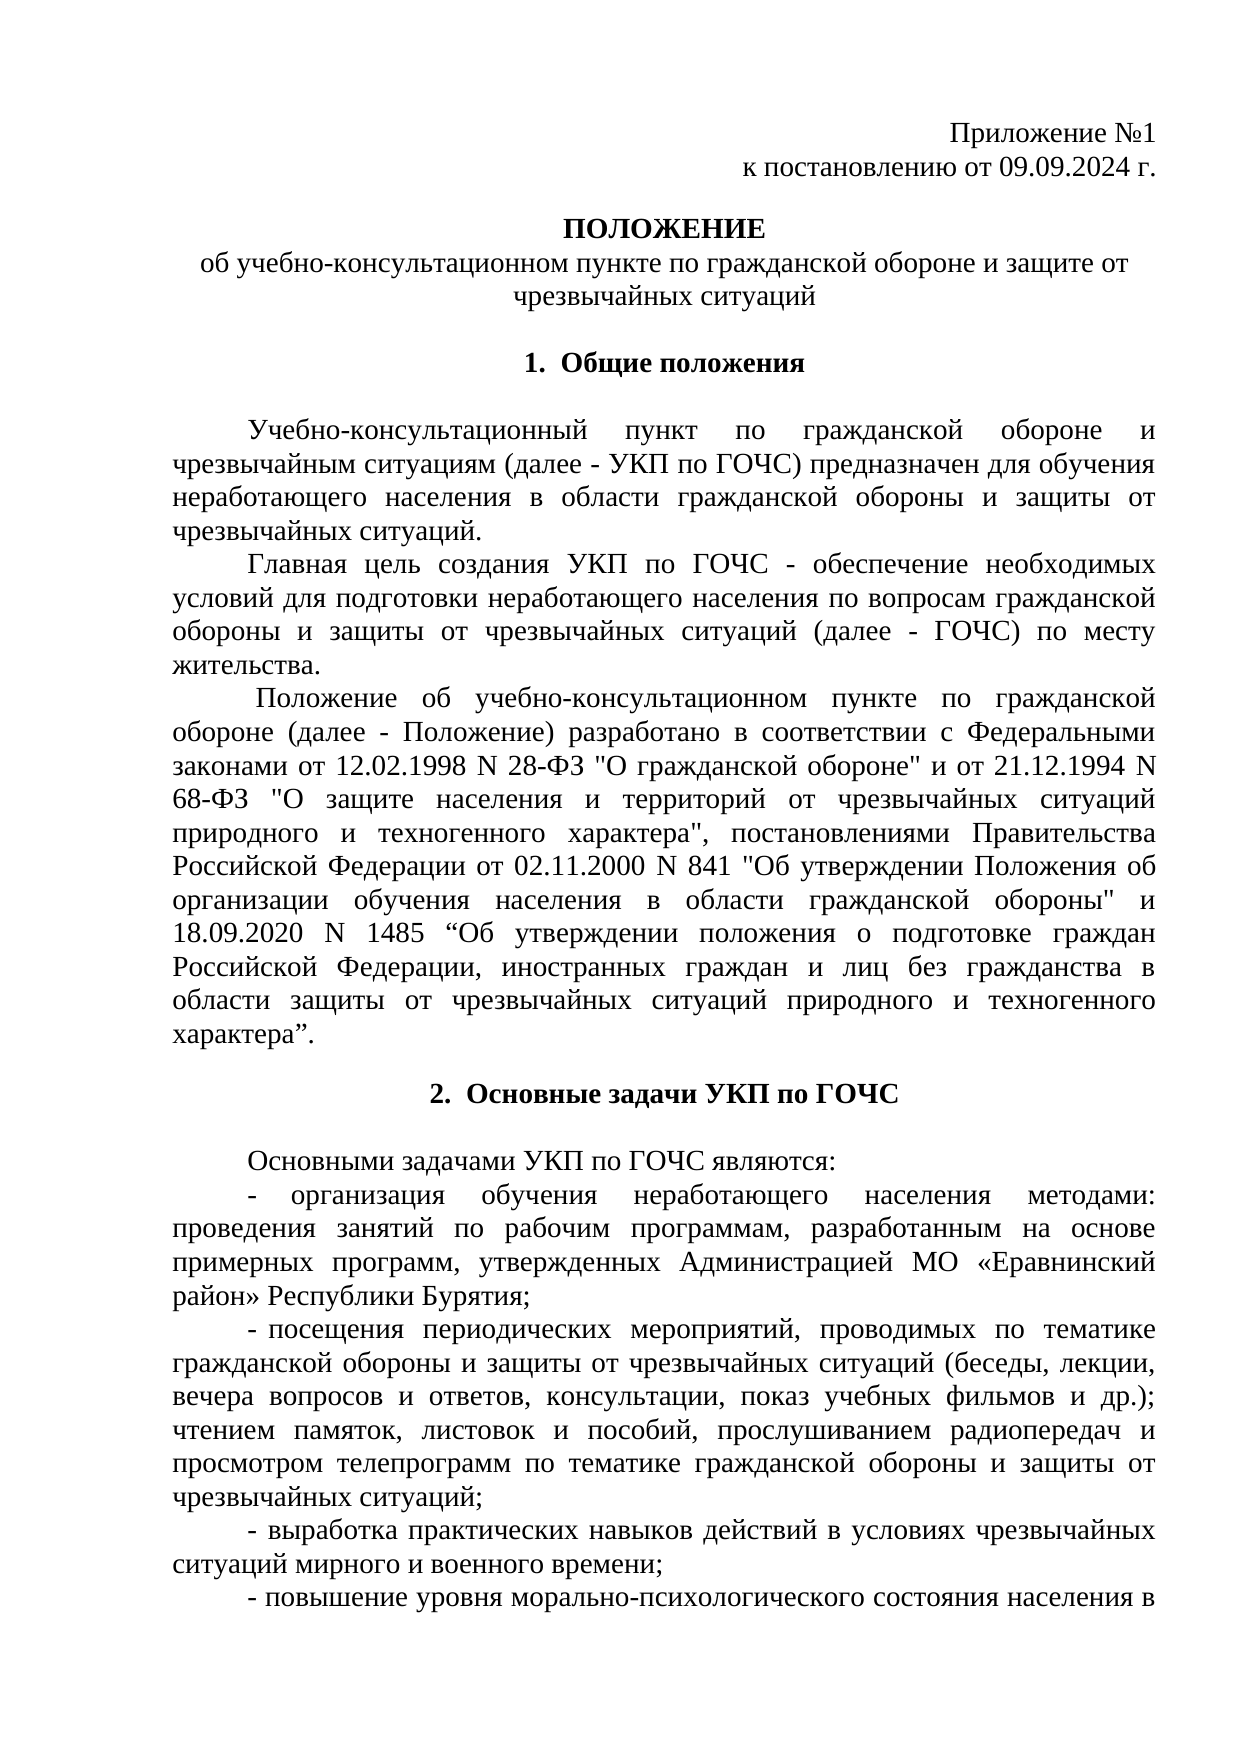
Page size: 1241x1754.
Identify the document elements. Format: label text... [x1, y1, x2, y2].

text Учебно-консультационный пункт по гражданской обороне и чрезвычайным ситуациям (далее - УКП по ГОЧС) предназначен для обучения неработающего населения в области гражданской обороны и защиты от чрезвычайных ситуаций. [172, 412, 1157, 546]
list посещения периодических мероприятий, проводимых по тематике гражданской обороны и защиты от чрезвычайных ситуаций (беседы, лекции, вечера вопросов и ответов, консультации, показ учебных фильмов и др.); чтением памяток, листовок и пособий, прослушиванием радиопередач и просмотром телепрограмм по тематике гражданской обороны и защиты от чрезвычайных ситуаций; [172, 1311, 1157, 1512]
text Основными задачами УКП по ГОЧС являются: [172, 1143, 1157, 1177]
text Положение об учебно-консультационном пункте по гражданской обороне (далее - Положение) разработано в соответствии с Федеральными законами от 12.02.1998 N 28-ФЗ "О гражданской обороне" и от 21.12.1994 N 68-ФЗ "О защите населения и территорий от чрезвычайных ситуаций природного и техногенного характера", постановлениями Правительства Российской Федерации от 02.11.2000 N 841 "Об утверждении Положения об организации обучения населения в области гражданской обороны" и 18.09.2020 N 1485 “Об утверждении положения о подготовке граждан Российской Федерации, иностранных граждан и лиц без гражданства в области защиты от чрезвычайных ситуаций природного и техногенного характера”. [172, 681, 1157, 1049]
list выработка практических навыков действий в условиях чрезвычайных ситуаций мирного и военного времени; [172, 1512, 1157, 1579]
text об учебно-консультационном пункте по гражданской обороне и защите от чрезвычайных ситуаций [172, 245, 1157, 312]
text ПОЛОЖЕНИЕ [172, 211, 1157, 245]
text к постановлению от 09.09.2024 г. [718, 149, 1157, 183]
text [247, 1579, 1157, 1613]
list Основные задачи УКП по ГОЧС [172, 1077, 1157, 1110]
text Приложение №1 [718, 116, 1157, 149]
text Главная цель создания УКП по ГОЧС - обеспечение необходимых условий для подготовки неработающего населения по вопросам гражданской обороны и защиты от чрезвычайных ситуаций (далее - ГОЧС) по месту жительства. [172, 546, 1157, 681]
list организация обучения неработающего населения методами: проведения занятий по рабочим программам, разработанным на основе примерных программ, утвержденных Администрацией МО «Еравнинский район» Республики Бурятия; [172, 1177, 1157, 1311]
list Общие положения [172, 345, 1157, 379]
